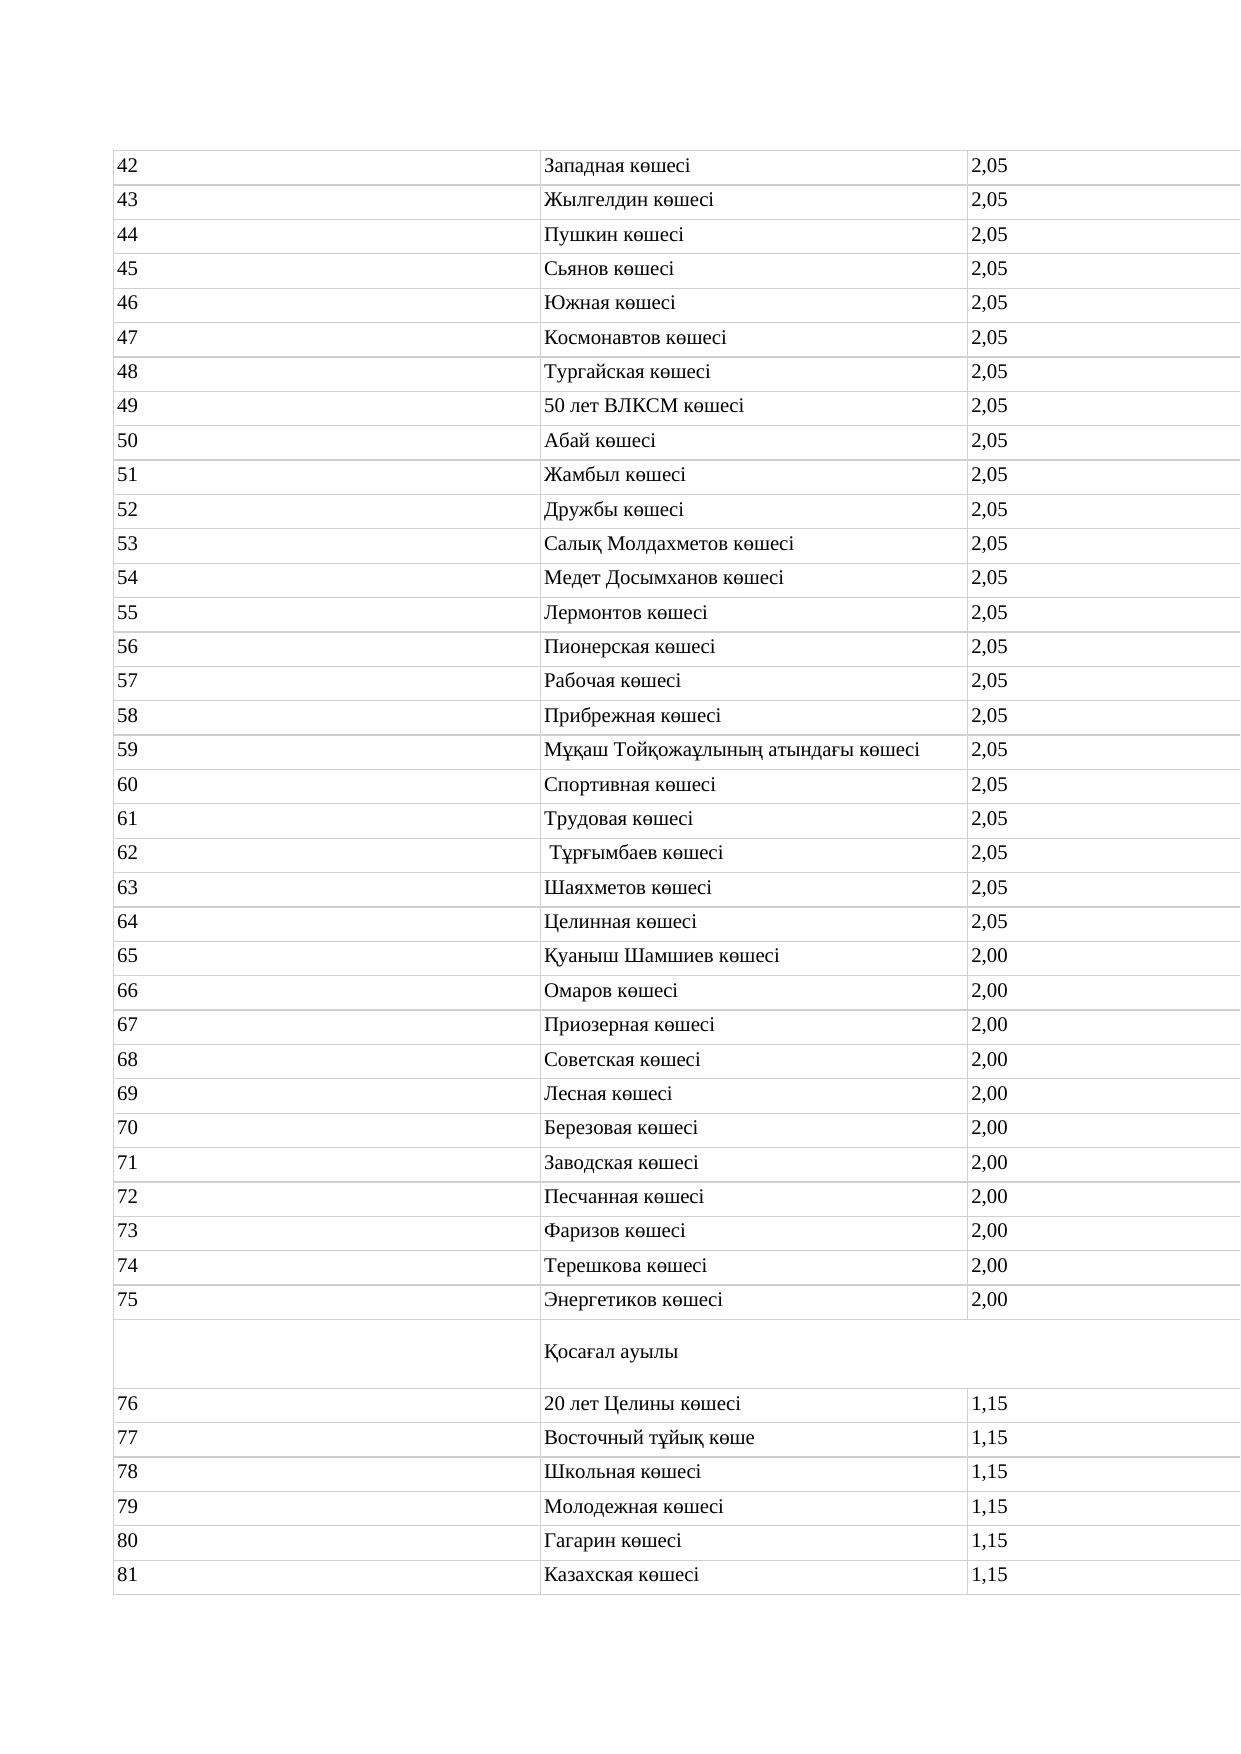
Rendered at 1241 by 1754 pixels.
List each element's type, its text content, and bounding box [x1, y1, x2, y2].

table_cell 20 лет Целины көшесі [541, 1389, 967, 1422]
table_cell 2,00 [968, 1148, 1240, 1181]
table_cell 1,15 [968, 1458, 1240, 1491]
table_cell 2,00 [968, 1251, 1240, 1284]
table_cell 61 [114, 804, 540, 837]
table_cell 53 [114, 529, 540, 562]
table_cell 2,05 [968, 770, 1240, 803]
table_cell 70 [114, 1114, 540, 1147]
table_cell Қуаныш Шамшиев көшесі [541, 942, 967, 975]
table_cell Заводская көшесі [541, 1148, 967, 1181]
table_cell 2,05 [968, 151, 1240, 184]
table_cell Спортивная көшесі [541, 770, 967, 803]
table_cell Медет Досымханов көшесі [541, 564, 967, 597]
table_cell Западная көшесі [541, 151, 967, 184]
table_cell 2,00 [968, 1079, 1240, 1112]
table_cell Пушкин көшесі [541, 220, 967, 253]
table_cell 81 [114, 1561, 540, 1594]
table_cell 50 лет ВЛКСМ көшесі [541, 392, 967, 425]
table_cell Казахская көшесі [541, 1561, 967, 1594]
table_cell Молодежная көшесі [541, 1492, 967, 1525]
table_cell 2,05 [968, 598, 1240, 631]
table_cell Песчанная көшесі [541, 1183, 967, 1216]
table_cell Школьная көшесі [541, 1458, 967, 1491]
table_cell 1,15 [968, 1561, 1240, 1594]
table_cell Прибрежная көшесі [541, 701, 967, 734]
table_cell 52 [114, 495, 540, 528]
table_cell Целинная көшесі [541, 908, 967, 941]
table_cell Мұқаш Тойқожаұлының атындағы көшесі [541, 736, 967, 769]
table_cell 69 [114, 1079, 540, 1112]
table_cell 80 [114, 1526, 540, 1559]
table_cell 63 [114, 873, 540, 906]
table_cell 54 [114, 564, 540, 597]
table_cell 2,05 [968, 839, 1240, 872]
table_cell 66 [114, 976, 540, 1009]
table_cell 50 [114, 426, 540, 459]
table_cell 2,05 [968, 186, 1240, 219]
table_cell Терешкова көшесі [541, 1251, 967, 1284]
table_cell 44 [114, 220, 540, 253]
table_cell Пионерская көшесі [541, 633, 967, 666]
table_cell 2,05 [968, 667, 1240, 700]
table_cell Лесная көшесі [541, 1079, 967, 1112]
table_cell 43 [114, 186, 540, 219]
table_cell 76 [114, 1389, 540, 1422]
table_cell 78 [114, 1458, 540, 1491]
table_cell 1,15 [968, 1423, 1240, 1456]
table_cell 72 [114, 1183, 540, 1216]
table_cell 46 [114, 289, 540, 322]
table_cell 2,00 [968, 976, 1240, 1009]
table_cell 47 [114, 323, 540, 356]
table_cell 59 [114, 736, 540, 769]
table_cell 55 [114, 598, 540, 631]
table_cell 51 [114, 461, 540, 494]
table_cell Жылгелдин көшесі [541, 186, 967, 219]
table_cell 2,00 [968, 942, 1240, 975]
table_cell 77 [114, 1423, 540, 1456]
table_cell 58 [114, 701, 540, 734]
table_cell 2,05 [968, 564, 1240, 597]
table_cell 2,05 [968, 392, 1240, 425]
table_cell Сьянов көшесі [541, 254, 967, 287]
table_cell 2,05 [968, 323, 1240, 356]
table_cell Қосағал ауылы [541, 1320, 1240, 1388]
table_cell 2,05 [968, 633, 1240, 666]
table_cell 60 [114, 770, 540, 803]
table_cell [114, 1320, 540, 1388]
table_cell 2,05 [968, 804, 1240, 837]
table_cell Абай көшесі [541, 426, 967, 459]
table_cell 48 [114, 358, 540, 391]
table_cell Березовая көшесі [541, 1114, 967, 1147]
table_cell 2,05 [968, 701, 1240, 734]
table_cell Тұрғымбаев көшесі [541, 839, 967, 872]
table_cell 2,05 [968, 873, 1240, 906]
table_cell 79 [114, 1492, 540, 1525]
table_cell Энергетиков көшесі [541, 1286, 967, 1319]
table_cell 49 [114, 392, 540, 425]
table_cell Советская көшесі [541, 1045, 967, 1078]
table_cell 2,00 [968, 1286, 1240, 1319]
table_cell Гагарин көшесі [541, 1526, 967, 1559]
table_cell 2,05 [968, 908, 1240, 941]
table_cell Дружбы көшесі [541, 495, 967, 528]
table_cell Рабочая көшесі [541, 667, 967, 700]
table_cell Фаризов көшесі [541, 1217, 967, 1250]
table_cell Лермонтов көшесі [541, 598, 967, 631]
table_cell 2,05 [968, 529, 1240, 562]
table_cell 42 [114, 151, 540, 184]
table_cell Восточный тұйық көше [541, 1423, 967, 1456]
table_cell 68 [114, 1045, 540, 1078]
table_cell 67 [114, 1011, 540, 1044]
table_cell Трудовая көшесі [541, 804, 967, 837]
table_cell 71 [114, 1148, 540, 1181]
table_cell 2,05 [968, 358, 1240, 391]
table_cell 2,05 [968, 461, 1240, 494]
table_cell 2,05 [968, 289, 1240, 322]
table_cell Шаяхметов көшесі [541, 873, 967, 906]
table_cell 2,05 [968, 220, 1240, 253]
table_cell Тургайская көшесі [541, 358, 967, 391]
table_cell 1,15 [968, 1389, 1240, 1422]
table_cell 1,15 [968, 1492, 1240, 1525]
table_cell 2,00 [968, 1011, 1240, 1044]
table_cell Омаров көшесі [541, 976, 967, 1009]
table_cell 62 [114, 839, 540, 872]
table_cell 2,00 [968, 1045, 1240, 1078]
table_cell 2,05 [968, 736, 1240, 769]
table_cell Жамбыл көшесі [541, 461, 967, 494]
table_cell 65 [114, 942, 540, 975]
table_cell Приозерная көшесі [541, 1011, 967, 1044]
table_cell 73 [114, 1217, 540, 1250]
table_cell 56 [114, 633, 540, 666]
table_cell Южная көшесі [541, 289, 967, 322]
table_cell Салық Молдахметов көшесі [541, 529, 967, 562]
table_cell Космонавтов көшесі [541, 323, 967, 356]
table_cell 57 [114, 667, 540, 700]
table_cell 2,00 [968, 1183, 1240, 1216]
table_cell 1,15 [968, 1526, 1240, 1559]
table_cell 2,05 [968, 495, 1240, 528]
table_cell 2,00 [968, 1217, 1240, 1250]
table_cell 75 [114, 1286, 540, 1319]
table_cell 2,05 [968, 426, 1240, 459]
table_cell 64 [114, 908, 540, 941]
table_cell 2,00 [968, 1114, 1240, 1147]
table_cell 74 [114, 1251, 540, 1284]
table_cell 45 [114, 254, 540, 287]
table_cell 2,05 [968, 254, 1240, 287]
